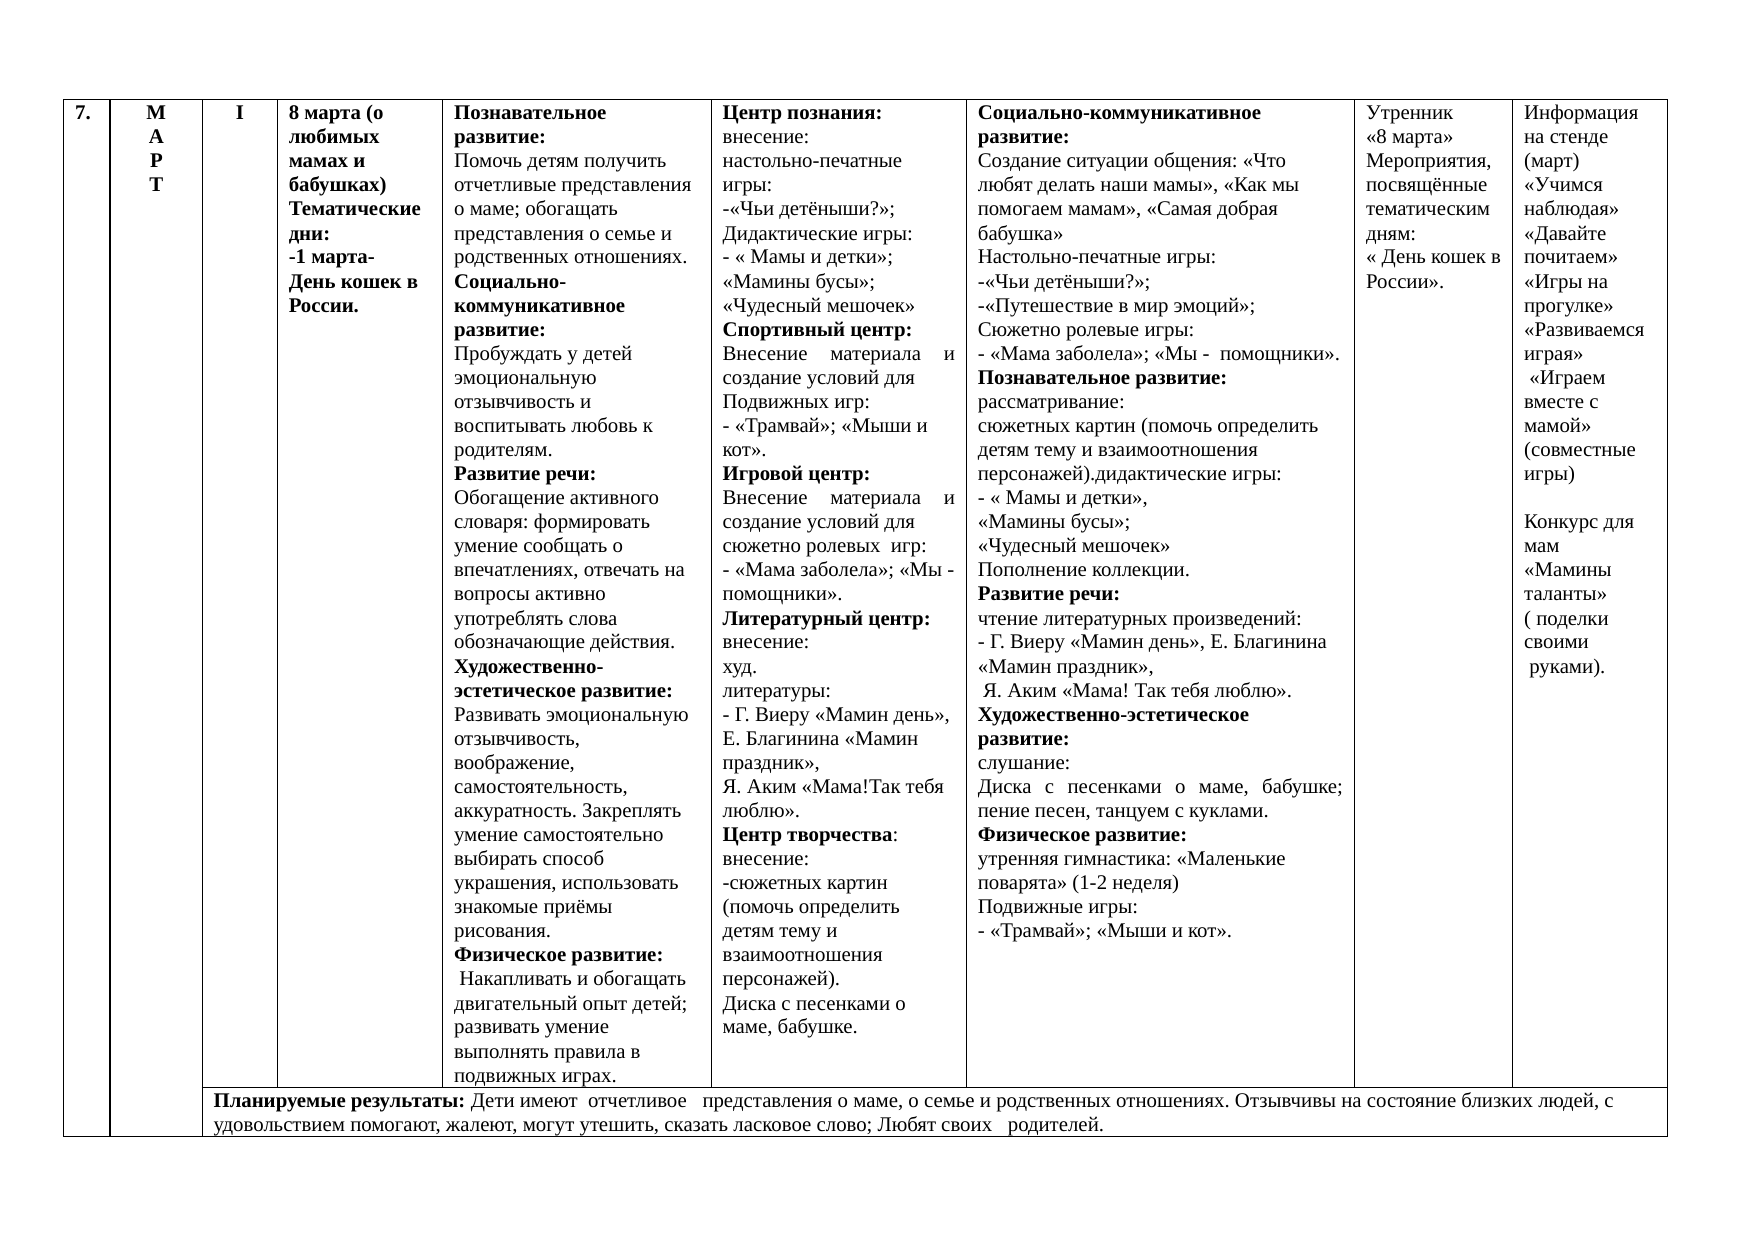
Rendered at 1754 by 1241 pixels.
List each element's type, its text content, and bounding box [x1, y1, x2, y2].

table_header I [203, 100, 277, 1087]
table_header Информация на стенде (март) «Учимся наблюдая» «Давайте почитаем» «Игры на прогулке» «Развиваемся играя» «Играем вместе с мамой» (совместные игры) Конкурс для мам «Мамины таланты» ( поделки своими руками). [1513, 100, 1667, 1087]
table_header Познавательное развитие: Помочь детям получить отчетливые представления о маме; обогащать представления о семье и родственных отношениях. Социально-коммуникативное развитие: Пробуждать у детей эмоциональную отзывчивость и воспитывать любовь к родителям. Развитие речи: Обогащение активного словаря: формировать умение сообщать о впечатлениях, отвечать на вопросы активно употреблять слова обозначающие действия. Художественно-эстетическое развитие: Развивать эмоциональную отзывчивость, воображение, самостоятельность, аккуратность. Закреплять умение самостоятельно выбирать способ украшения, использовать знакомые приёмы рисования. Физическое развитие: Накапливать и обогащать двигательный опыт детей; развивать умение выполнять правила в подвижных играх. [443, 100, 711, 1087]
table_header Утренник «8 марта» Мероприятия, посвящённые тематическим дням: « День кошек в России». [1355, 100, 1512, 1087]
table_header 8 марта (о любимых мамах и бабушках) Тематические дни: -1 марта- День кошек в России. [278, 100, 442, 1087]
table_header Социально-коммуникативное развитие: Создание ситуации общения: «Что любят делать наши мамы», «Как мы помогаем мамам», «Самая добрая бабушка» Настольно-печатные игры: -«Чьи детёныши?»; -«Путешествие в мир эмоций»; Сюжетно ролевые игры: - «Мама заболела»; «Мы - помощники». Познавательное развитие: рассматривание: сюжетных картин (помочь определить детям тему и взаимоотношения персонажей).дидактические игры: - « Мамы и детки», «Мамины бусы»; «Чудесный мешочек» Пополнение коллекции. Развитие речи: чтение литературных произведений: - Г. Виеру «Мамин день», Е. Благинина «Мамин праздник», Я. Аким «Мама! Так тебя люблю». Художественно-эстетическое развитие: слушание: Диска с песенками о маме, бабушке; пение песен, танцуем с куклами. Физическое развитие: утренняя гимнастика: «Маленькие поварята» (1-2 неделя) Подвижные игры: - «Трамвай»; «Мыши и кот». [967, 100, 1354, 1087]
table_header М А Р Т [111, 100, 202, 1136]
table_header Центр познания: внесение: настольно-печатные игры: -«Чьи детёныши?»; Дидактические игры: - « Мамы и детки»; «Мамины бусы»; «Чудесный мешочек» Спортивный центр: Внесение материала и создание условий для Подвижных игр: - «Трамвай»; «Мыши и кот». Игровой центр: Внесение материала и создание условий для сюжетно ролевых игр: - «Мама заболела»; «Мы - помощники». Литературный центр: внесение: худ. литературы: - Г. Виеру «Мамин день», Е. Благинина «Мамин праздник», Я. Аким «Мама!Так тебя люблю». Центр творчества: внесение: -сюжетных картин (помочь определить детям тему и взаимоотношения персонажей). Диска с песенками о маме, бабушке. [712, 100, 966, 1087]
table_header 7. [64, 100, 109, 1136]
table_cell Планируемые результаты: Дети имеют отчетливое представления о маме, о семье и родственных отношениях. Отзывчивы на состояние близких людей, с удовольствием помогают, жалеют, могут утешить, сказать ласковое слово; Любят своих родителей. [203, 1088, 1667, 1136]
